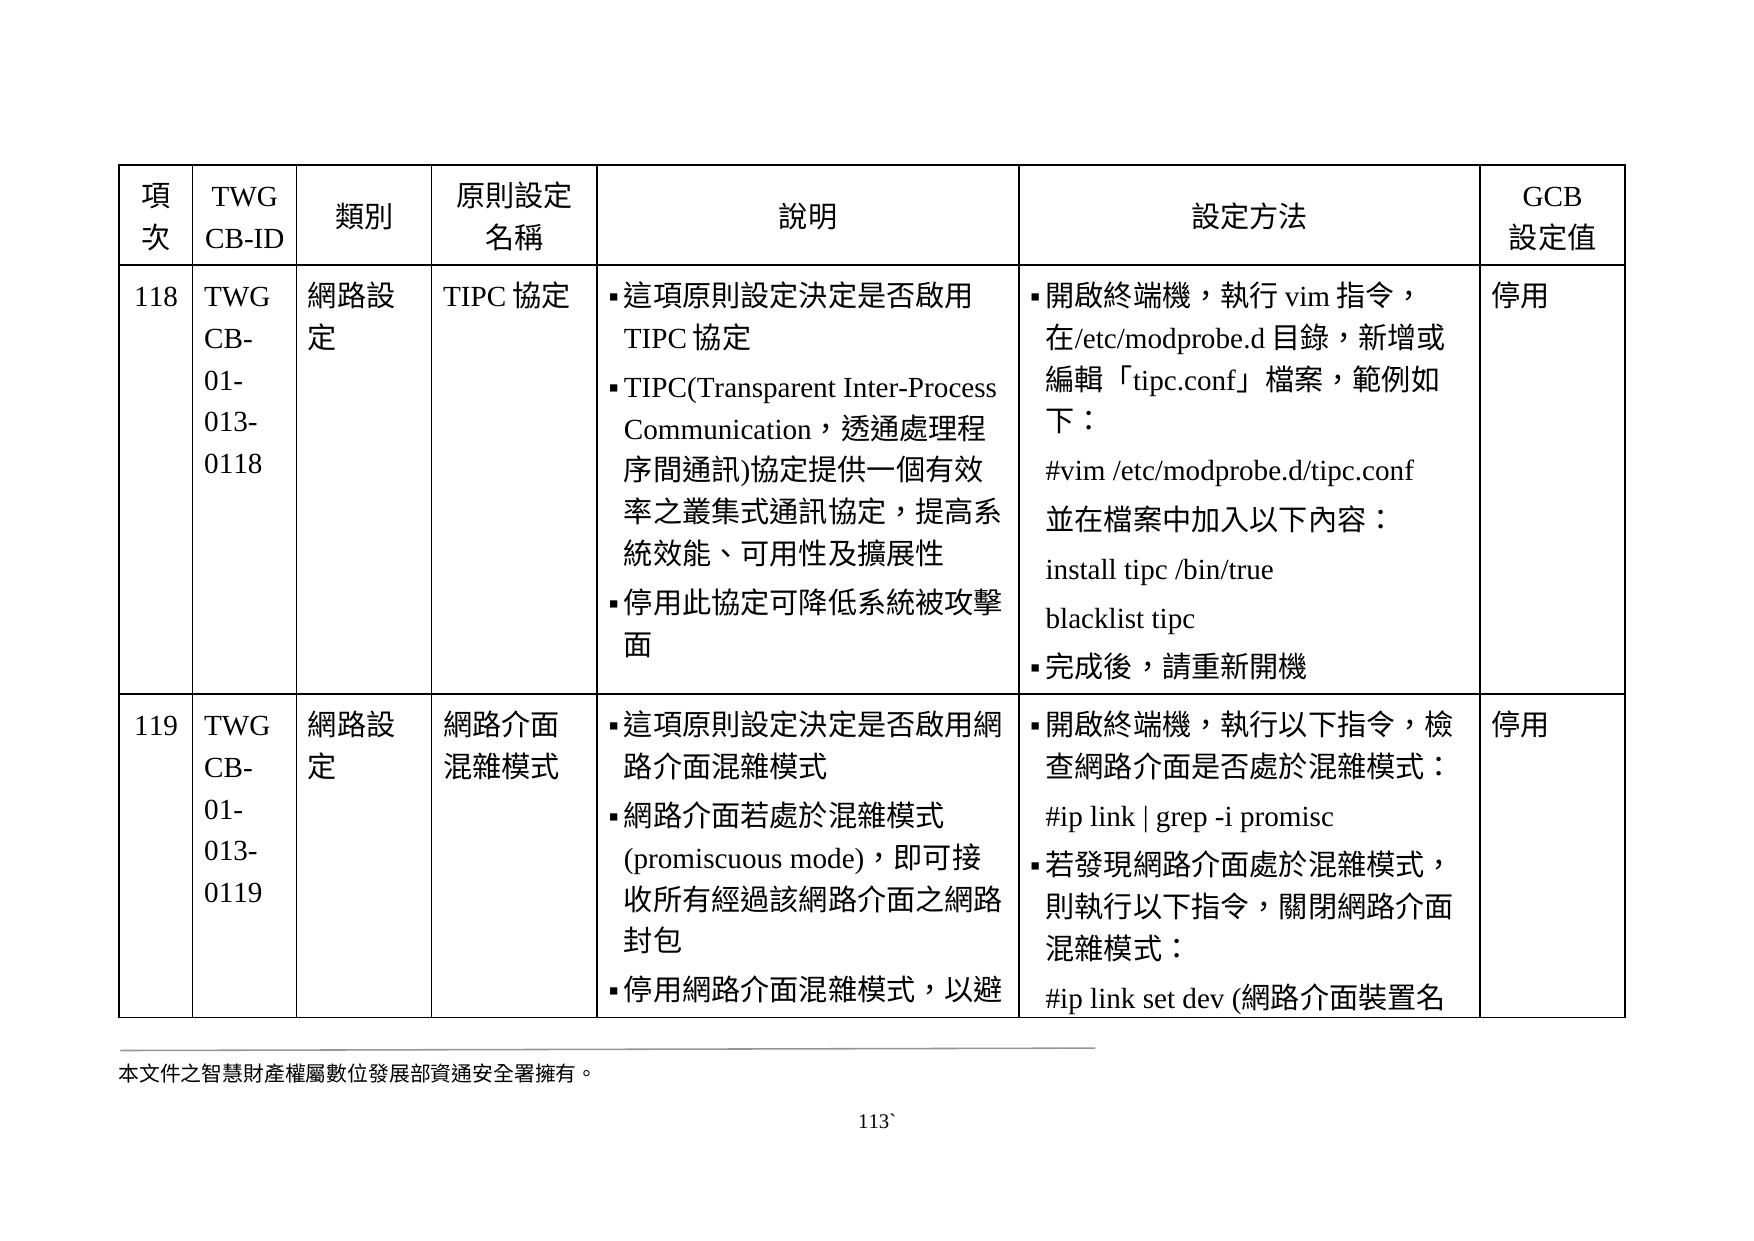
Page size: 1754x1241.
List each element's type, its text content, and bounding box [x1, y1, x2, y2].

table_header 項次 [120, 166, 192, 264]
table_cell 停用 [1481, 266, 1624, 693]
table_cell 118 [120, 266, 192, 693]
table_cell TIPC協定 [432, 266, 596, 693]
table_header 說明 [598, 166, 1018, 264]
table_header 設定方法 [1020, 166, 1479, 264]
table_cell TWGCB-01-013-0119 [193, 695, 296, 1017]
table_cell 網路設定 [297, 266, 431, 693]
table_cell 開啟終端機，執行vim指令，在/etc/modprobe.d目錄，新增或編輯「tipc.conf」檔案，範例如下： #vim /etc/modprobe.d/tipc.conf 並在檔案中加入以下內容： install tipc /bin/true blacklist tipc 完成後，請重新開機 [1020, 266, 1479, 693]
table_header 類別 [297, 166, 431, 264]
table_header TWGCB-ID [193, 166, 296, 264]
table_cell 這項原則設定決定是否啟用TIPC協定 TIPC(Transparent Inter-Process Communication，透通處理程序間通訊)協定提供一個有效率之叢集式通訊協定，提高系統效能、可用性及擴展性 停用此協定可降低系統被攻擊面 [598, 266, 1018, 693]
table_cell 網路設定 [297, 695, 431, 1017]
table_cell 網路介面混雜模式 [432, 695, 596, 1017]
table_cell 119 [120, 695, 192, 1017]
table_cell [1020, 695, 1479, 1017]
table_header GCB 設定值 [1481, 166, 1624, 264]
table_header 原則設定名稱 [432, 166, 596, 264]
table_cell TWGCB-01-013-0118 [193, 266, 296, 693]
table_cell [598, 695, 1018, 1017]
table_cell 停用 [1481, 695, 1624, 1017]
